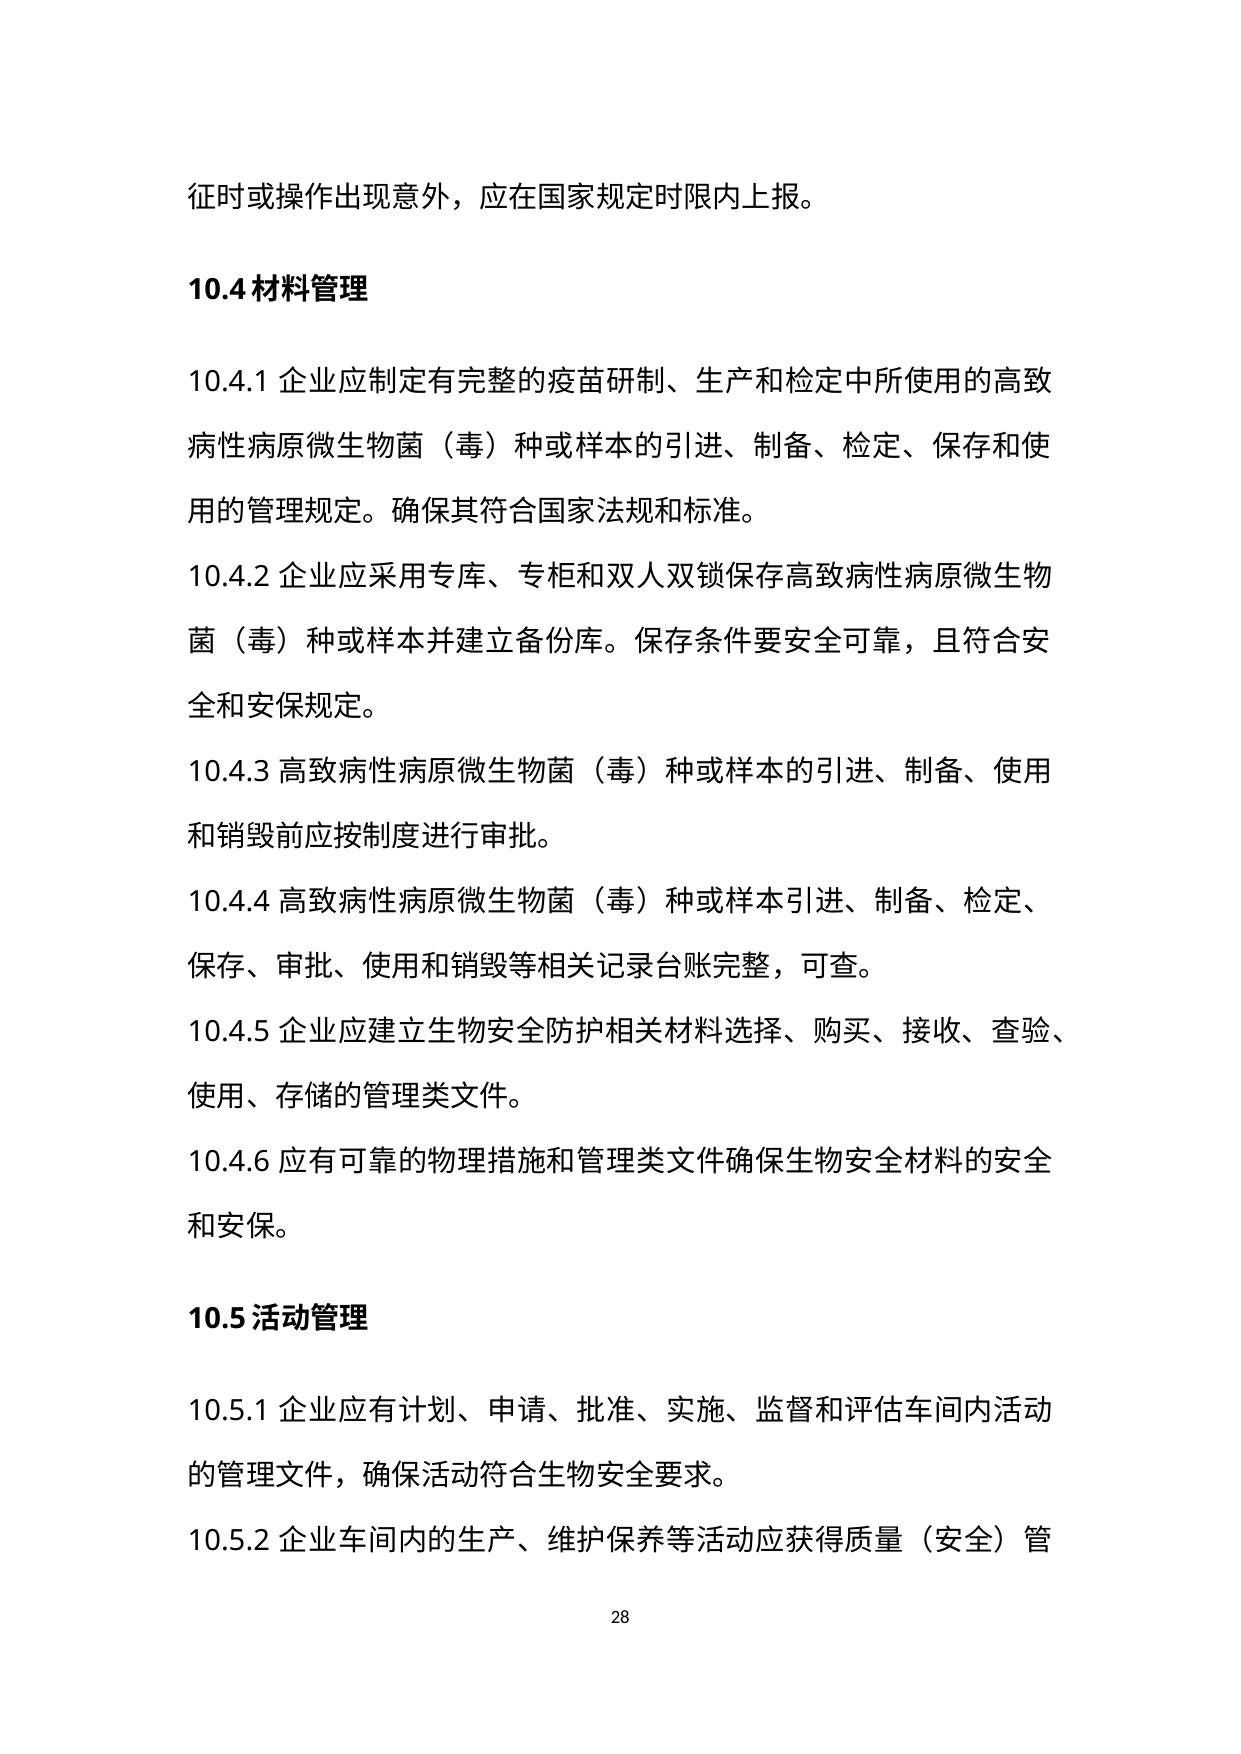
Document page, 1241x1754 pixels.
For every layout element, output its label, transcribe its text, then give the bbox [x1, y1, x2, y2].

text 10.4.4 高致病性病原微生物菌（毒）种或样本引进、制备、检定、保存、审批、使用和销毁等相关记录台账完整，可查。 [187, 866, 1053, 996]
text 10.4.5 企业应建立生物安全防护相关材料选择、购买、接收、查验、使用、存储的管理类文件。 [187, 996, 1053, 1126]
text 10.4.2 企业应采用专库、专柜和双人双锁保存高致病性病原微生物菌（毒）种或样本并建立备份库。保存条件要安全可靠，且符合安全和安保规定。 [187, 541, 1053, 736]
text 10.5.1 企业应有计划、申请、批准、实施、监督和评估车间内活动的管理文件，确保活动符合生物安全要求。 [187, 1375, 1053, 1505]
subtitle 10.5活动管理 [187, 1283, 1053, 1348]
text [187, 1505, 1053, 1570]
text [187, 162, 1053, 227]
text 10.4.1 企业应制定有完整的疫苗研制、生产和检定中所使用的高致病性病原微生物菌（毒）种或样本的引进、制备、检定、保存和使用的管理规定。确保其符合国家法规和标准。 [187, 346, 1053, 541]
subtitle 10.4材料管理 [187, 254, 1053, 319]
text 10.4.3 高致病性病原微生物菌（毒）种或样本的引进、制备、使用和销毁前应按制度进行审批。 [187, 736, 1053, 866]
text 10.4.6 应有可靠的物理措施和管理类文件确保生物安全材料的安全和安保。 [187, 1126, 1053, 1256]
